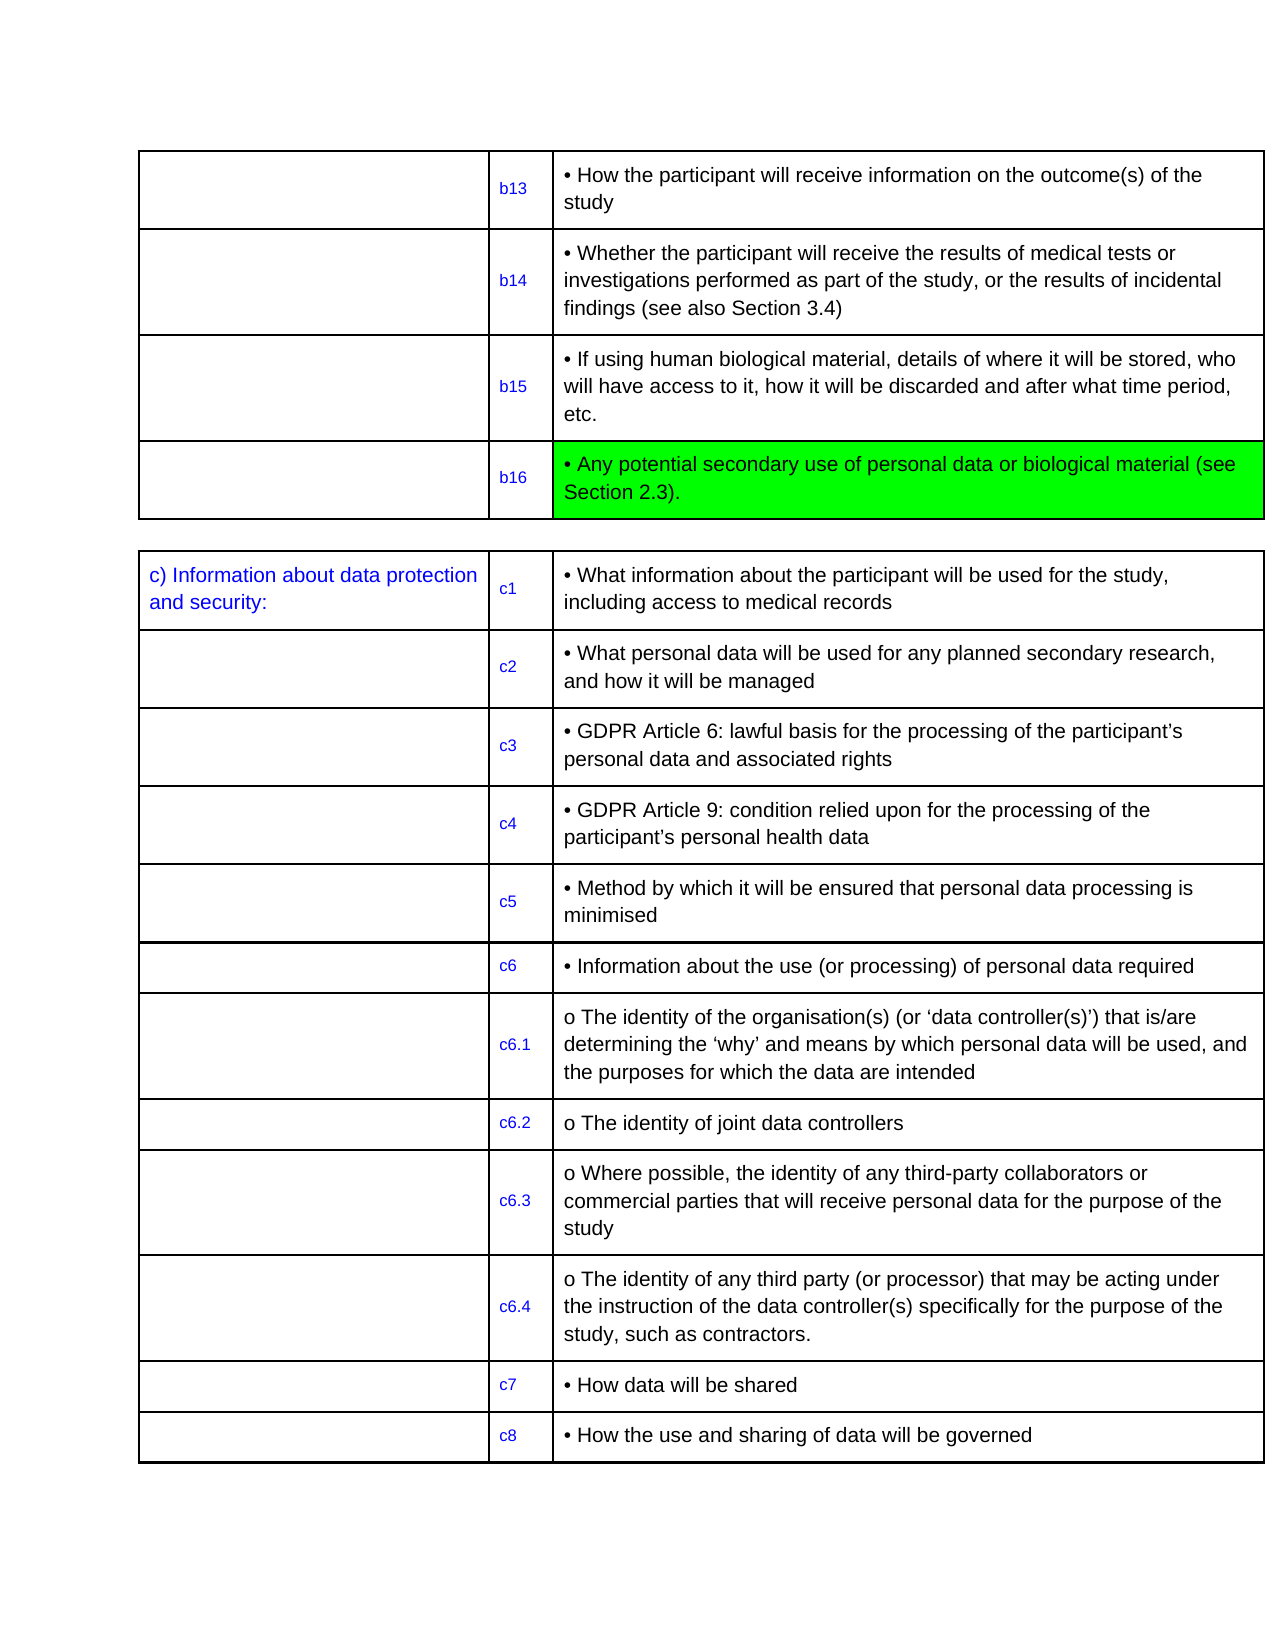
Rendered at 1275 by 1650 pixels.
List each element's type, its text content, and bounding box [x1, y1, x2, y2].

table_cell • Any potential secondary use of personal data or biological material (see Section 2.3). [554, 442, 1263, 518]
table_cell • Whether the participant will receive the results of medical tests or investigations performed as part of the study, or the results of incidental findings (see also Section 3.4) [554, 230, 1263, 334]
table_cell [140, 865, 488, 941]
table_cell [140, 152, 488, 228]
table_cell • GDPR Article 6: lawful basis for the processing of the participant’s personal data and associated rights [554, 709, 1263, 785]
table_cell • Method by which it will be ensured that personal data processing is minimised [554, 865, 1263, 941]
table_cell o Where possible, the identity of any third-party collaborators or commercial parties that will receive personal data for the purpose of the study [554, 1151, 1263, 1254]
table_cell c6.1 [490, 994, 552, 1098]
table_cell • GDPR Article 9: condition relied upon for the processing of the participant’s personal health data [554, 787, 1263, 863]
table_cell • What personal data will be used for any planned secondary research, and how it will be managed [554, 631, 1263, 707]
table_cell [140, 1256, 488, 1360]
table_cell [140, 230, 488, 334]
table_cell [140, 1413, 488, 1461]
table_cell c6.3 [490, 1151, 552, 1254]
table_cell [140, 944, 488, 992]
table_cell [140, 787, 488, 863]
table_cell c5 [490, 865, 552, 941]
table_cell [140, 994, 488, 1098]
table_cell o The identity of any third party (or processor) that may be acting under the instruction of the data controller(s) specifically for the purpose of the study, such as contractors. [554, 1256, 1263, 1360]
table_cell b16 [490, 442, 552, 518]
table_cell b13 [490, 152, 552, 228]
table_cell • If using human biological material, details of where it will be stored, who will have access to it, how it will be discarded and after what time period, etc. [554, 336, 1263, 440]
table_cell • Information about the use (or processing) of personal data required [554, 944, 1263, 992]
table_cell o The identity of joint data controllers [554, 1100, 1263, 1148]
table_cell c3 [490, 709, 552, 785]
table_cell c2 [490, 631, 552, 707]
table_cell [140, 442, 488, 518]
table_cell c6 [490, 944, 552, 992]
table_header c1 [490, 552, 552, 628]
table_cell • How the use and sharing of data will be governed [554, 1413, 1263, 1461]
table_header • What information about the participant will be used for the study, including access to medical records [554, 552, 1263, 628]
table_header c) Information about data protection and security: [140, 552, 488, 628]
table_cell c6.2 [490, 1100, 552, 1148]
table_cell [140, 631, 488, 707]
table_cell • How the participant will receive information on the outcome(s) of the study [554, 152, 1263, 228]
table_cell b14 [490, 230, 552, 334]
table_cell b15 [490, 336, 552, 440]
table_cell [140, 1100, 488, 1148]
table_cell o The identity of the organisation(s) (or ‘data controller(s)’) that is/are determining the ‘why’ and means by which personal data will be used, and the purposes for which the data are intended [554, 994, 1263, 1098]
table_cell c6.4 [490, 1256, 552, 1360]
table_cell [140, 709, 488, 785]
table_cell c8 [490, 1413, 552, 1461]
table_cell c7 [490, 1362, 552, 1411]
table_cell • How data will be shared [554, 1362, 1263, 1411]
table_cell [140, 336, 488, 440]
table_cell [140, 1151, 488, 1254]
table_cell c4 [490, 787, 552, 863]
table_cell [140, 1362, 488, 1411]
